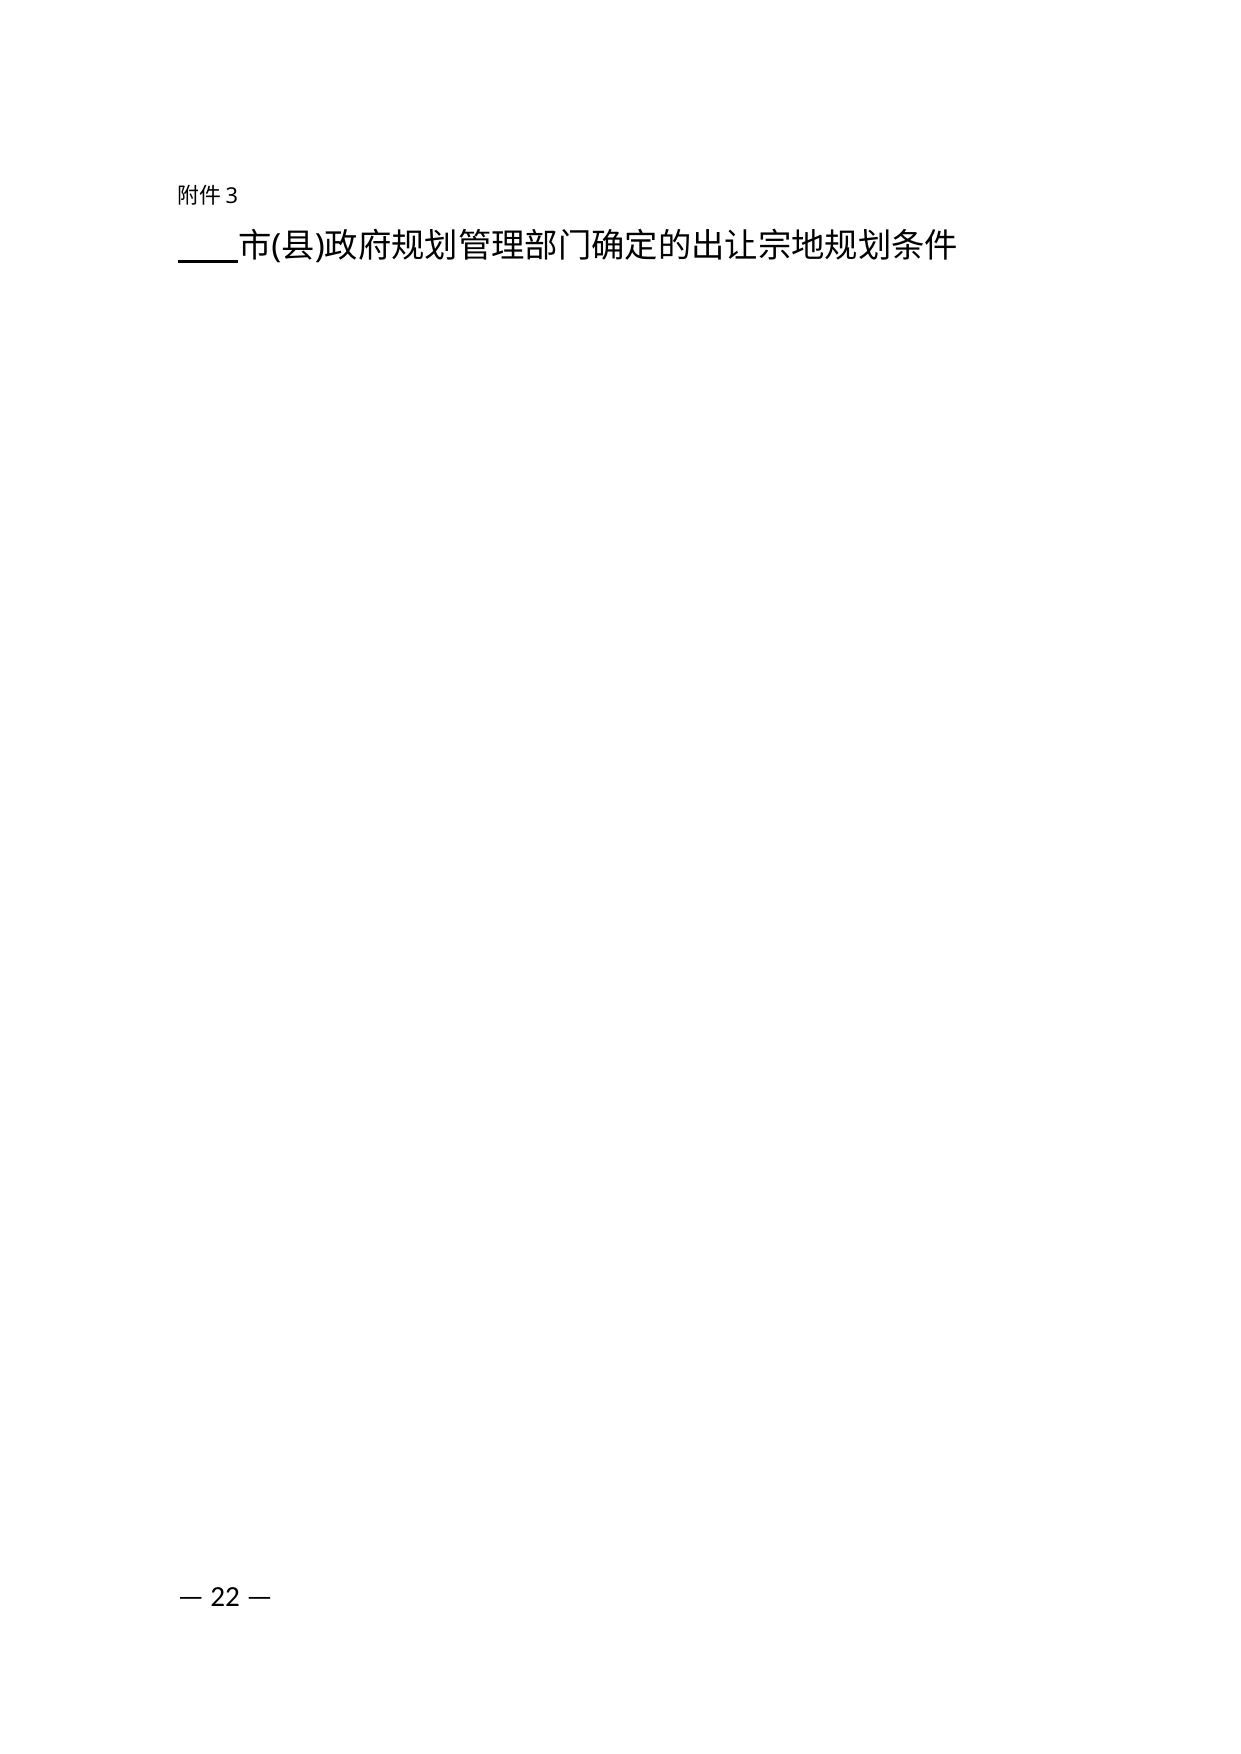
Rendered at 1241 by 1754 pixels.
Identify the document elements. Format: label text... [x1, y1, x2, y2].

text 附件3 [177, 178, 1063, 211]
text 市(县)政府规划管理部门确定的出让宗地规划条件 [177, 211, 1063, 276]
